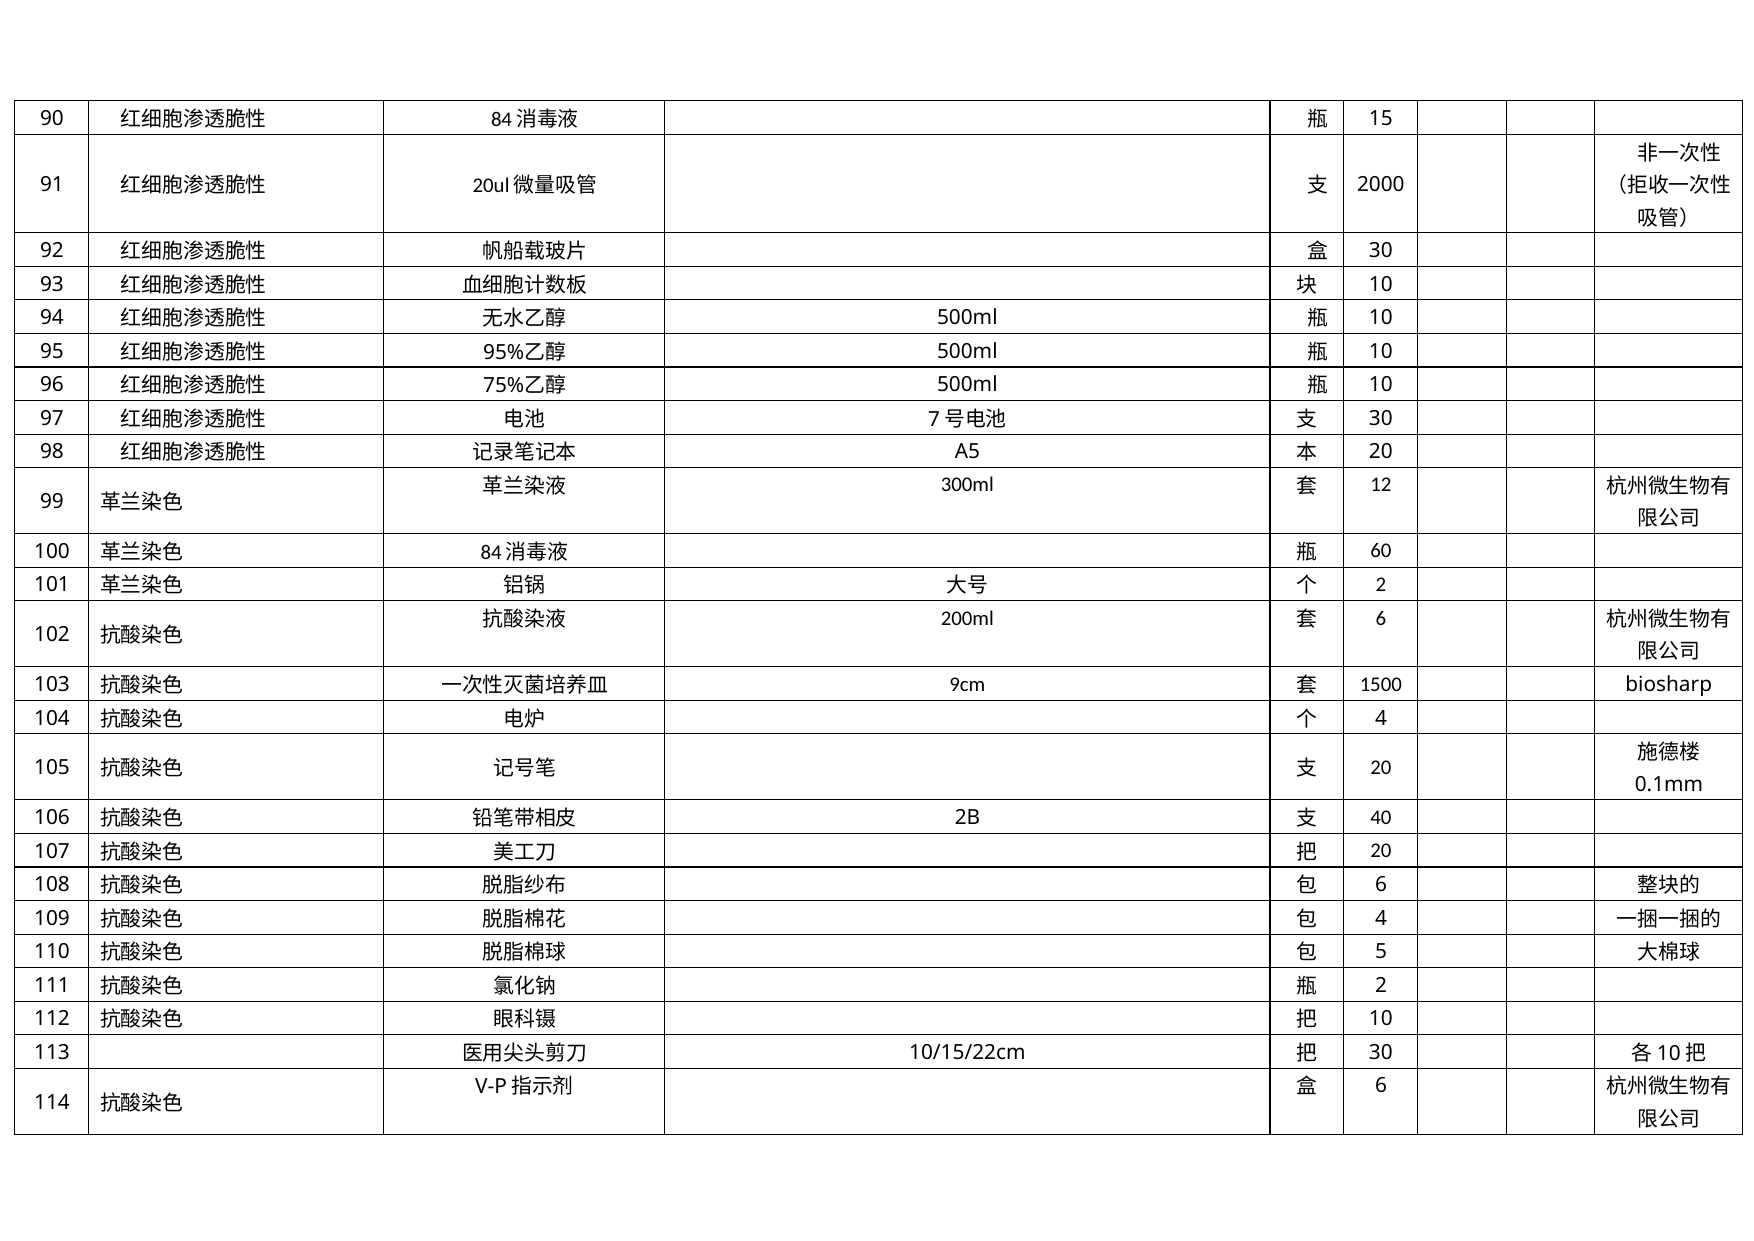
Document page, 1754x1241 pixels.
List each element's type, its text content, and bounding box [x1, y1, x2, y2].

table_cell 107 [15, 834, 88, 866]
table_cell 抗酸染色 [89, 834, 383, 866]
table_cell 101 [15, 568, 88, 600]
table_cell 革兰染液 [384, 468, 664, 533]
table_cell 6 [1344, 868, 1417, 900]
table_cell 105 [15, 734, 88, 799]
table_cell 套 [1271, 601, 1343, 666]
table_cell 84消毒液 [384, 101, 664, 134]
table_cell 红细胞渗透脆性 [89, 435, 383, 467]
table_cell [1507, 334, 1594, 366]
table_cell 10 [1344, 334, 1417, 366]
table_cell 2000 [1344, 135, 1417, 232]
table_cell 支 [1271, 800, 1343, 833]
table_cell [1507, 135, 1594, 232]
table_cell [1595, 800, 1742, 833]
table_cell 支 [1271, 135, 1343, 232]
table_cell [1507, 868, 1594, 900]
table_cell V-P指示剂 [384, 1069, 664, 1134]
table_cell 4 [1344, 701, 1417, 733]
table_cell [1507, 834, 1594, 866]
table_cell 把 [1271, 834, 1343, 866]
table_cell 75%乙醇 [384, 368, 664, 400]
table_cell [1418, 534, 1506, 567]
table_cell 95 [15, 334, 88, 366]
table_cell [665, 834, 1269, 866]
table_cell [1418, 1069, 1506, 1134]
table_cell [1507, 901, 1594, 933]
table_cell 红细胞渗透脆性 [89, 101, 383, 134]
table_cell 94 [15, 300, 88, 333]
table_cell 108 [15, 868, 88, 900]
table_cell [1507, 1002, 1594, 1034]
table_cell 300ml [665, 468, 1269, 533]
table_cell [1418, 568, 1506, 600]
table_cell 84消毒液 [384, 534, 664, 567]
table_cell 10 [1344, 300, 1417, 333]
table_cell 20 [1344, 435, 1417, 467]
table_cell 109 [15, 901, 88, 933]
table_cell 无水乙醇 [384, 300, 664, 333]
table_cell [1595, 534, 1742, 567]
table_cell [1507, 300, 1594, 333]
table_cell 块 [1271, 267, 1343, 299]
table_cell [1507, 568, 1594, 600]
table_cell 30 [1344, 401, 1417, 433]
table_cell 脱脂棉球 [384, 935, 664, 967]
table_cell 111 [15, 968, 88, 1001]
table_cell 杭州微生物有限公司 [1595, 468, 1742, 533]
table_cell 98 [15, 435, 88, 467]
table_cell [1418, 468, 1506, 533]
table_cell 抗酸染色 [89, 734, 383, 799]
table_cell 盒 [1271, 1069, 1343, 1134]
table_cell 红细胞渗透脆性 [89, 401, 383, 433]
table_cell 各10把 [1595, 1035, 1742, 1068]
table_cell 99 [15, 468, 88, 533]
table_cell [1418, 667, 1506, 700]
table_cell [1507, 435, 1594, 467]
table_cell [89, 1035, 383, 1068]
table_cell 红细胞渗透脆性 [89, 233, 383, 266]
table_cell 10 [1344, 1002, 1417, 1034]
table_cell 瓶 [1271, 968, 1343, 1001]
table_cell 12 [1344, 468, 1417, 533]
table_cell 瓶 [1271, 368, 1343, 400]
table_cell [665, 901, 1269, 933]
table_cell 20 [1344, 834, 1417, 866]
table_cell 帆船载玻片 [384, 233, 664, 266]
table_cell 盒 [1271, 233, 1343, 266]
table_cell 个 [1271, 568, 1343, 600]
table_cell 5 [1344, 935, 1417, 967]
table_cell [665, 1069, 1269, 1134]
table_cell 包 [1271, 935, 1343, 967]
table_cell [1507, 800, 1594, 833]
table_cell 91 [15, 135, 88, 232]
table_cell 血细胞计数板 [384, 267, 664, 299]
table_cell 杭州微生物有限公司 [1595, 601, 1742, 666]
table_cell [1595, 334, 1742, 366]
table_cell [665, 267, 1269, 299]
table_cell 抗酸染色 [89, 800, 383, 833]
table_cell 20 [1344, 734, 1417, 799]
table_cell 15 [1344, 101, 1417, 134]
table_cell [1507, 534, 1594, 567]
table_cell 9cm [665, 667, 1269, 700]
table_cell 200ml [665, 601, 1269, 666]
table_cell [1507, 667, 1594, 700]
table_cell 大棉球 [1595, 935, 1742, 967]
table_cell [1595, 101, 1742, 134]
table_cell [1418, 1035, 1506, 1068]
table_cell 红细胞渗透脆性 [89, 368, 383, 400]
table_cell 记录笔记本 [384, 435, 664, 467]
table_cell 氯化钠 [384, 968, 664, 1001]
table_cell [1507, 968, 1594, 1001]
table_cell 整块的 [1595, 868, 1742, 900]
table_cell 104 [15, 701, 88, 733]
table_cell [1507, 1069, 1594, 1134]
table_cell 112 [15, 1002, 88, 1034]
table_cell 电炉 [384, 701, 664, 733]
table_cell [1595, 267, 1742, 299]
table_cell [1595, 435, 1742, 467]
table_cell 90 [15, 101, 88, 134]
table_cell [1418, 868, 1506, 900]
table_cell 包 [1271, 868, 1343, 900]
table_cell 套 [1271, 667, 1343, 700]
table_cell 95%乙醇 [384, 334, 664, 366]
table_cell 500ml [665, 368, 1269, 400]
table_cell 500ml [665, 300, 1269, 333]
table_cell 红细胞渗透脆性 [89, 267, 383, 299]
table_cell [1507, 233, 1594, 266]
table_cell 抗酸染色 [89, 901, 383, 933]
table_cell 瓶 [1271, 534, 1343, 567]
table_cell [665, 968, 1269, 1001]
table_cell 抗酸染色 [89, 935, 383, 967]
table_cell 7号电池 [665, 401, 1269, 433]
table_cell 包 [1271, 901, 1343, 933]
table_cell 113 [15, 1035, 88, 1068]
table_cell [1507, 468, 1594, 533]
table_cell [1418, 233, 1506, 266]
table_cell 抗酸染色 [89, 1069, 383, 1134]
table_cell [1595, 568, 1742, 600]
table_cell [1418, 334, 1506, 366]
table_cell 电池 [384, 401, 664, 433]
table_cell 脱脂纱布 [384, 868, 664, 900]
table_cell 2 [1344, 568, 1417, 600]
table_cell 20ul微量吸管 [384, 135, 664, 232]
table_cell [1595, 368, 1742, 400]
table_cell 106 [15, 800, 88, 833]
table_cell [1418, 401, 1506, 433]
table_cell 60 [1344, 534, 1417, 567]
table_cell 抗酸染色 [89, 701, 383, 733]
table_cell 革兰染色 [89, 534, 383, 567]
table_cell [665, 101, 1269, 134]
table_cell 110 [15, 935, 88, 967]
table_cell 革兰染色 [89, 468, 383, 533]
table_cell 把 [1271, 1035, 1343, 1068]
table_cell 铅笔带相皮 [384, 800, 664, 833]
table_cell 套 [1271, 468, 1343, 533]
table_cell 6 [1344, 601, 1417, 666]
table_cell 抗酸染色 [89, 968, 383, 1001]
table_cell 革兰染色 [89, 568, 383, 600]
table_cell [1418, 267, 1506, 299]
table_cell [1418, 901, 1506, 933]
table_cell 500ml [665, 334, 1269, 366]
table_cell [1418, 601, 1506, 666]
table_cell [1418, 800, 1506, 833]
table_cell [665, 1002, 1269, 1034]
table_cell [1418, 435, 1506, 467]
table_cell 92 [15, 233, 88, 266]
table_cell 一次性灭菌培养皿 [384, 667, 664, 700]
table_cell 103 [15, 667, 88, 700]
table_cell 眼科镊 [384, 1002, 664, 1034]
table_cell 医用尖头剪刀 [384, 1035, 664, 1068]
table_cell [1595, 701, 1742, 733]
table_cell [1595, 968, 1742, 1001]
table_cell [1595, 834, 1742, 866]
table_cell [665, 701, 1269, 733]
table_cell 1500 [1344, 667, 1417, 700]
table_cell 10/15/22cm [665, 1035, 1269, 1068]
table_cell 红细胞渗透脆性 [89, 300, 383, 333]
table_cell 红细胞渗透脆性 [89, 334, 383, 366]
table_cell [1418, 1002, 1506, 1034]
table_cell [665, 534, 1269, 567]
table_cell [1507, 267, 1594, 299]
table_cell [1418, 834, 1506, 866]
table_cell [1418, 300, 1506, 333]
table_cell 非一次性（拒收一次性吸管） [1595, 135, 1742, 232]
table_cell [1418, 135, 1506, 232]
table_cell [665, 935, 1269, 967]
table_cell [1595, 1002, 1742, 1034]
table_cell 抗酸染液 [384, 601, 664, 666]
table_cell [1418, 701, 1506, 733]
table_cell 2 [1344, 968, 1417, 1001]
table_cell 97 [15, 401, 88, 433]
table_cell 抗酸染色 [89, 1002, 383, 1034]
table_cell 抗酸染色 [89, 868, 383, 900]
table_cell [1595, 233, 1742, 266]
table_cell 脱脂棉花 [384, 901, 664, 933]
table_cell 大号 [665, 568, 1269, 600]
table_cell 40 [1344, 800, 1417, 833]
table_cell 102 [15, 601, 88, 666]
table_cell 93 [15, 267, 88, 299]
table_cell 杭州微生物有限公司 [1595, 1069, 1742, 1134]
table_cell [1418, 101, 1506, 134]
table_cell A5 [665, 435, 1269, 467]
table_cell 记号笔 [384, 734, 664, 799]
table_cell 100 [15, 534, 88, 567]
table_cell biosharp [1595, 667, 1742, 700]
table_cell [1507, 1035, 1594, 1068]
table_cell [665, 233, 1269, 266]
table_cell 红细胞渗透脆性 [89, 135, 383, 232]
table_cell [1418, 734, 1506, 799]
table_cell [665, 868, 1269, 900]
table_cell [1507, 601, 1594, 666]
table_cell 支 [1271, 734, 1343, 799]
table_cell 4 [1344, 901, 1417, 933]
table_cell 瓶 [1271, 334, 1343, 366]
table_cell 支 [1271, 401, 1343, 433]
table_cell [1595, 300, 1742, 333]
table_cell 抗酸染色 [89, 601, 383, 666]
table_cell 30 [1344, 233, 1417, 266]
table_cell [1507, 101, 1594, 134]
table_cell [1418, 935, 1506, 967]
table_cell 2B [665, 800, 1269, 833]
table_cell [1507, 368, 1594, 400]
table_cell 瓶 [1271, 101, 1343, 134]
table_cell 美工刀 [384, 834, 664, 866]
table_cell 10 [1344, 368, 1417, 400]
table_cell 施德楼 0.1mm [1595, 734, 1742, 799]
table_cell 一捆一捆的 [1595, 901, 1742, 933]
table_cell 把 [1271, 1002, 1343, 1034]
table_cell [1507, 701, 1594, 733]
table_cell 瓶 [1271, 300, 1343, 333]
table_cell 本 [1271, 435, 1343, 467]
table_cell 个 [1271, 701, 1343, 733]
table_cell 6 [1344, 1069, 1417, 1134]
table_cell 抗酸染色 [89, 667, 383, 700]
table_cell 30 [1344, 1035, 1417, 1068]
table_cell 铝锅 [384, 568, 664, 600]
table_cell [1507, 401, 1594, 433]
table_cell [1595, 401, 1742, 433]
table_cell [1418, 368, 1506, 400]
table_cell [665, 135, 1269, 232]
table_cell [1418, 968, 1506, 1001]
table_cell [1507, 734, 1594, 799]
table_cell 114 [15, 1069, 88, 1134]
table_cell 10 [1344, 267, 1417, 299]
table_cell [665, 734, 1269, 799]
table_cell 96 [15, 368, 88, 400]
table_cell [1507, 935, 1594, 967]
